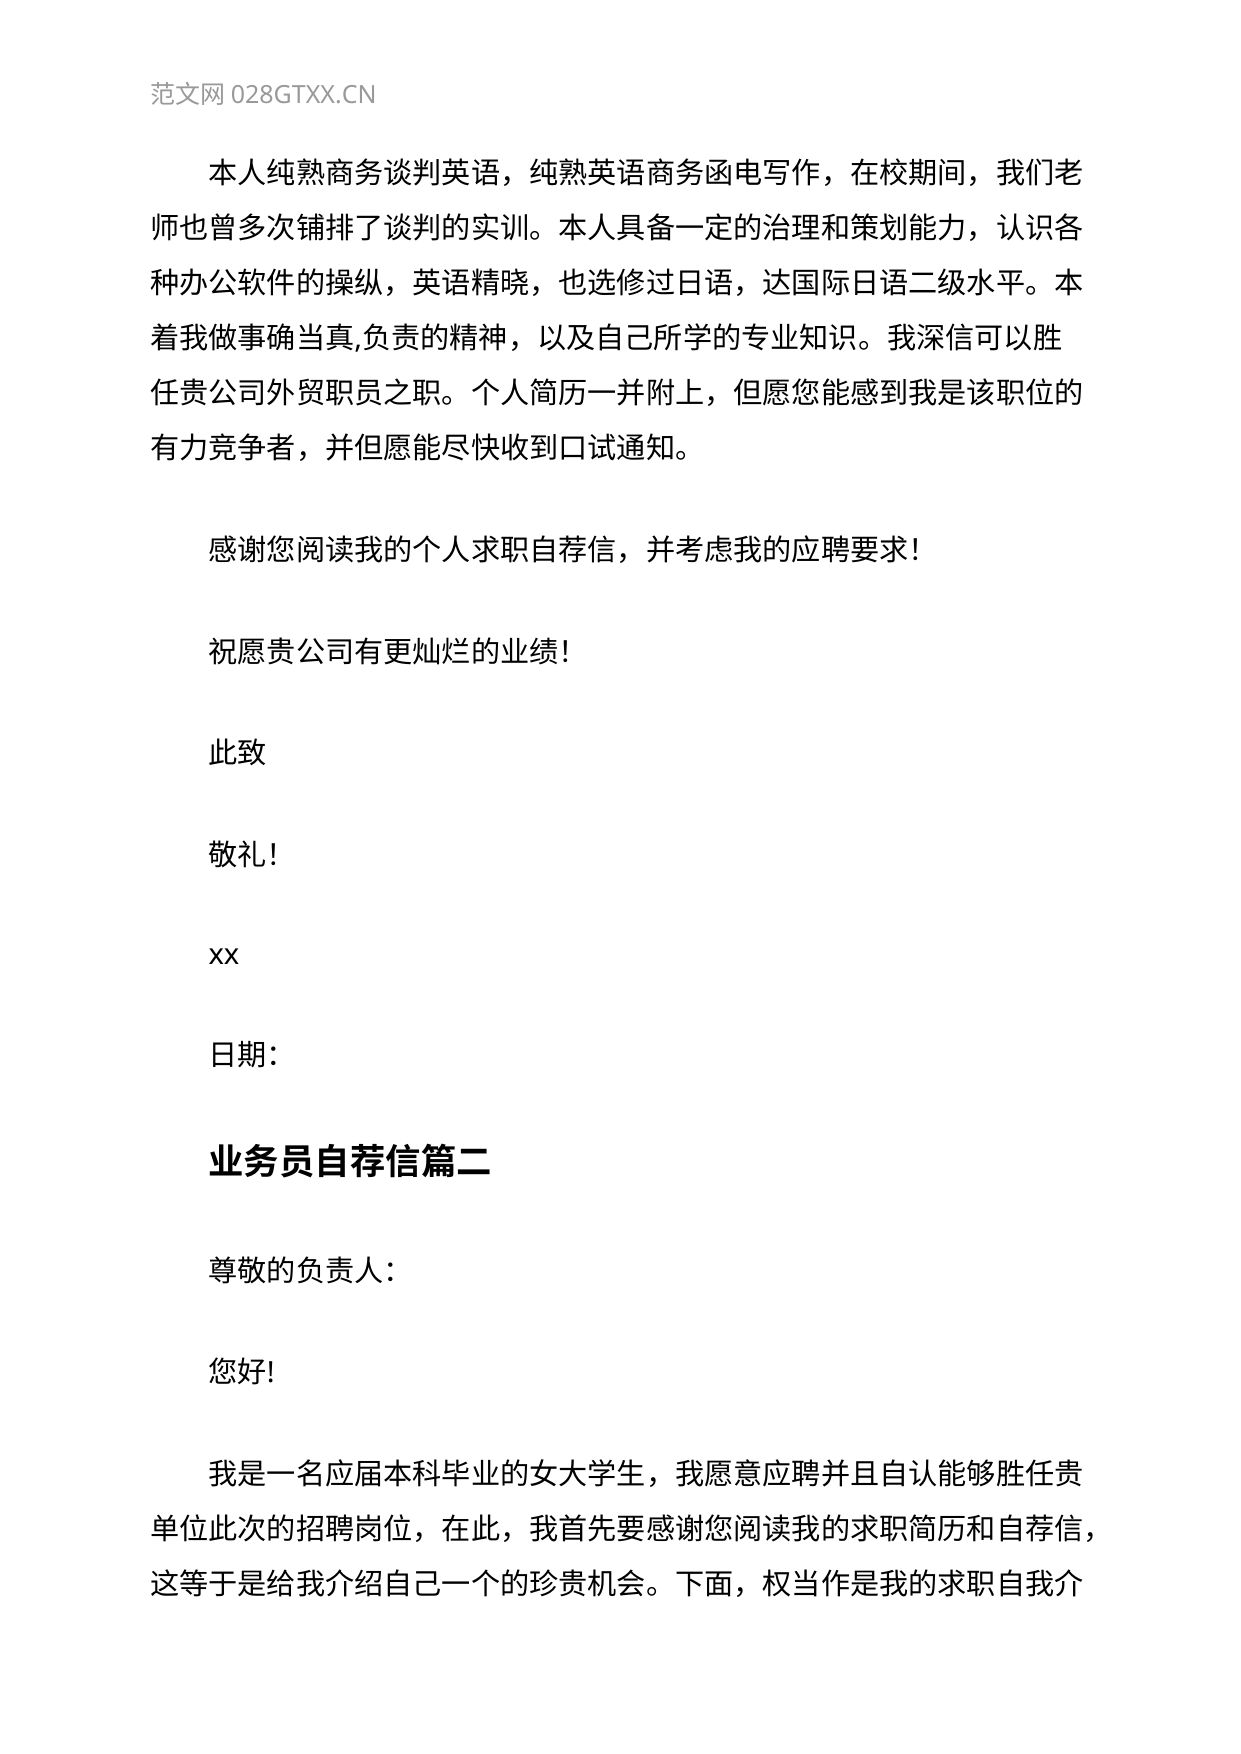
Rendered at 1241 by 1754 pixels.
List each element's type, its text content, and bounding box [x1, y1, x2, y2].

text 敬礼！ [150, 832, 1090, 874]
text 尊敬的负责人： [150, 1247, 1090, 1289]
text 本人纯熟商务谈判英语，纯熟英语商务函电写作，在校期间，我们老师也曾多次铺排了谈判的实训。本人具备一定的治理和策划能力，认识各种办公软件的操纵，英语精晓，也选修过日语，达国际日语二级水平。本着我做事确当真,负责的精神，以及自己所学的专业知识。我深信可以胜任贵公司外贸职员之职。个人简历一并附上，但愿您能感到我是该职位的有力竞争者，并但愿能尽快收到口试通知。 [150, 150, 1090, 467]
text 祝愿贵公司有更灿烂的业绩！ [150, 628, 1090, 670]
text 感谢您阅读我的个人求职自荐信，并考虑我的应聘要求！ [150, 526, 1090, 569]
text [150, 1451, 1090, 1603]
text 此致 [150, 730, 1090, 772]
text xx [150, 933, 1090, 973]
text 日期： [150, 1032, 1090, 1074]
text 您好! [150, 1349, 1090, 1391]
text 业务员自荐信篇二 [150, 1134, 1090, 1185]
